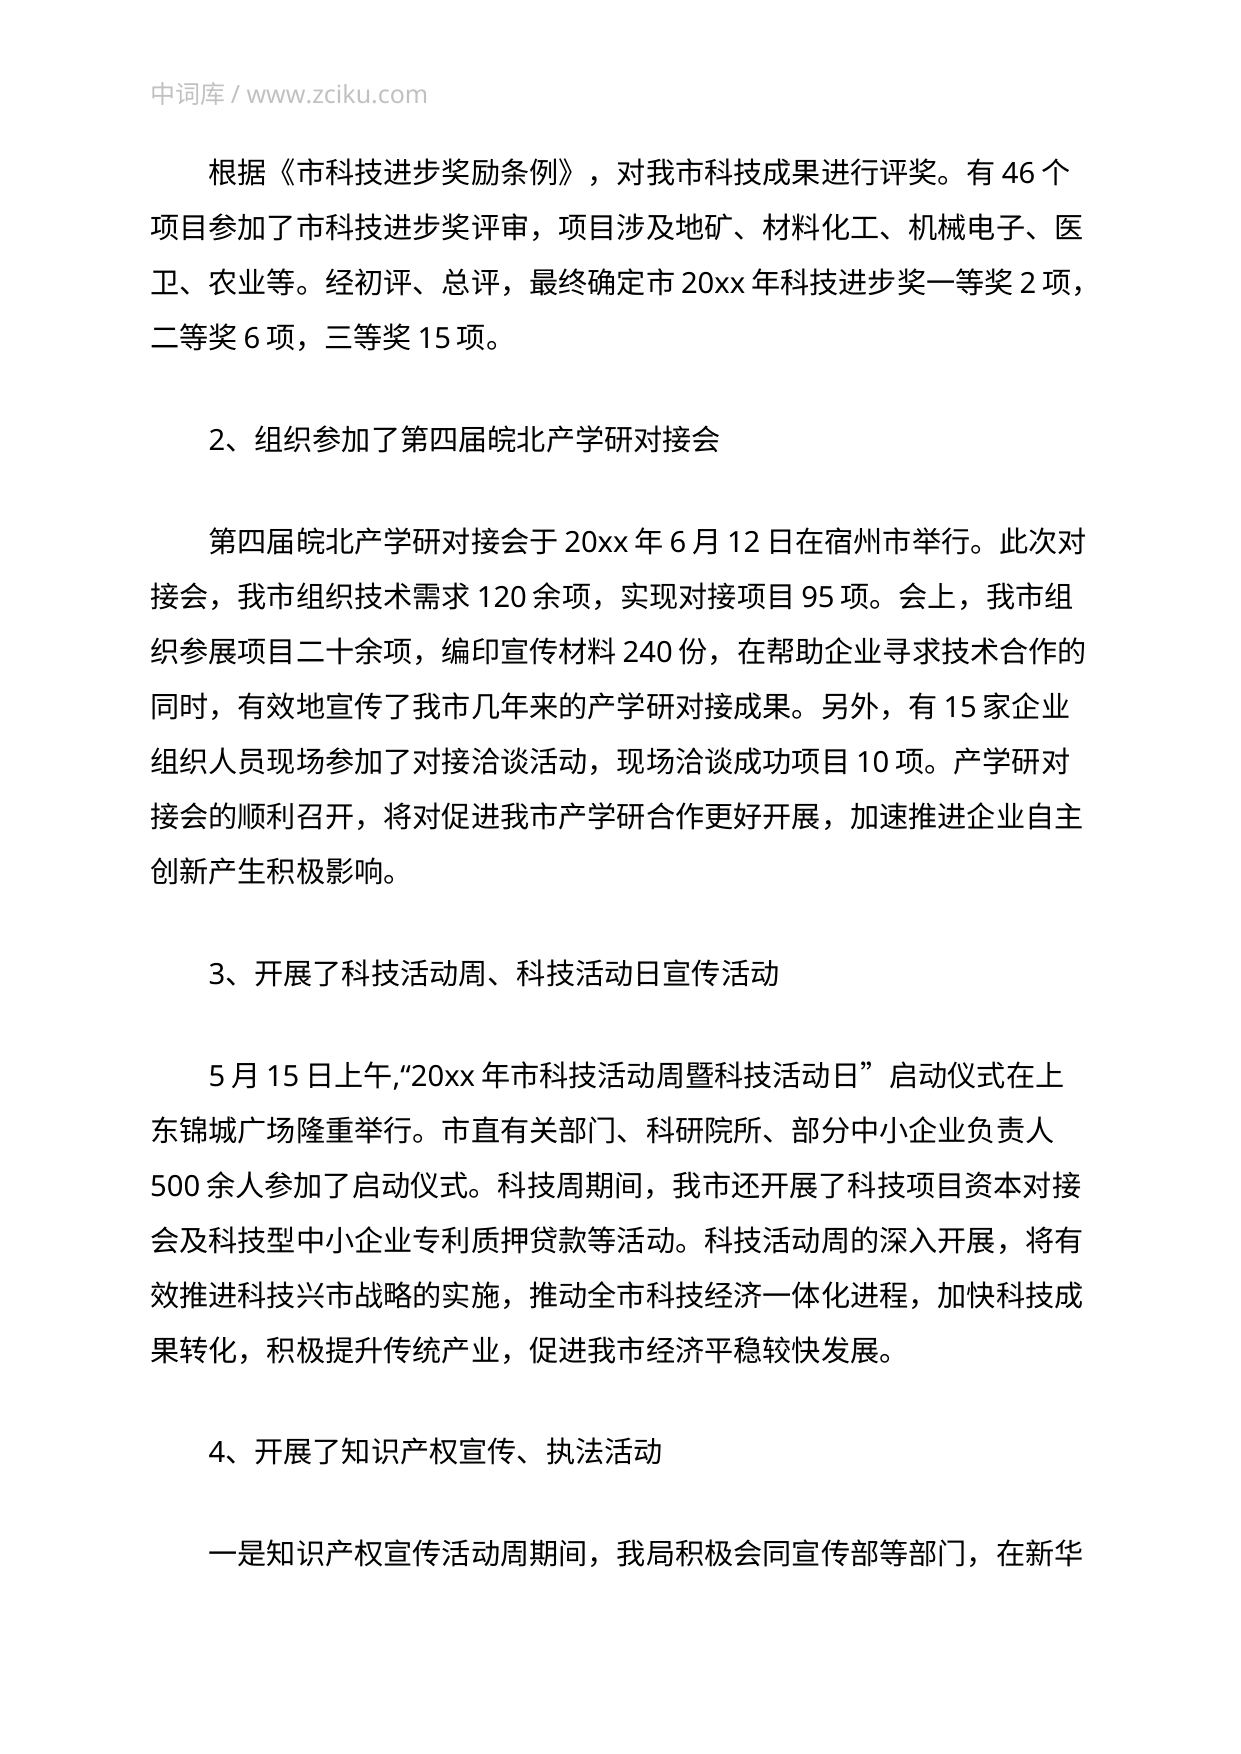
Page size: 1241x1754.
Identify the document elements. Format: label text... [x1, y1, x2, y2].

text 第四届皖北产学研对接会于20xx年6月12日在宿州市举行。此次对接会，我市组织技术需求120余项，实现对接项目95项。会上，我市组织参展项目二十余项，编印宣传材料240份，在帮助企业寻求技术合作的同时，有效地宣传了我市几年来的产学研对接成果。另外，有15家企业组织人员现场参加了对接洽谈活动，现场洽谈成功项目10项。产学研对接会的顺利召开，将对促进我市产学研合作更好开展，加速推进企业自主创新产生积极影响。 [150, 519, 1090, 891]
text 3、开展了科技活动周、科技活动日宣传活动 [150, 951, 1090, 993]
text 4、开展了知识产权宣传、执法活动 [150, 1429, 1090, 1471]
text 5月15日上午,“20xx年市科技活动周暨科技活动日”启动仪式在上东锦城广场隆重举行。市直有关部门、科研院所、部分中小企业负责人500余人参加了启动仪式。科技周期间，我市还开展了科技项目资本对接会及科技型中小企业专利质押贷款等活动。科技活动周的深入开展，将有效推进科技兴市战略的实施，推动全市科技经济一体化进程，加快科技成果转化，积极提升传统产业，促进我市经济平稳较快发展。 [150, 1052, 1090, 1369]
text 2、组织参加了第四届皖北产学研对接会 [150, 417, 1090, 459]
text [150, 1531, 1090, 1573]
text 根据《市科技进步奖励条例》，对我市科技成果进行评奖。有46个项目参加了市科技进步奖评审，项目涉及地矿、材料化工、机械电子、医卫、农业等。经初评、总评，最终确定市20xx年科技进步奖一等奖2项，二等奖6项，三等奖15项。 [150, 150, 1090, 357]
